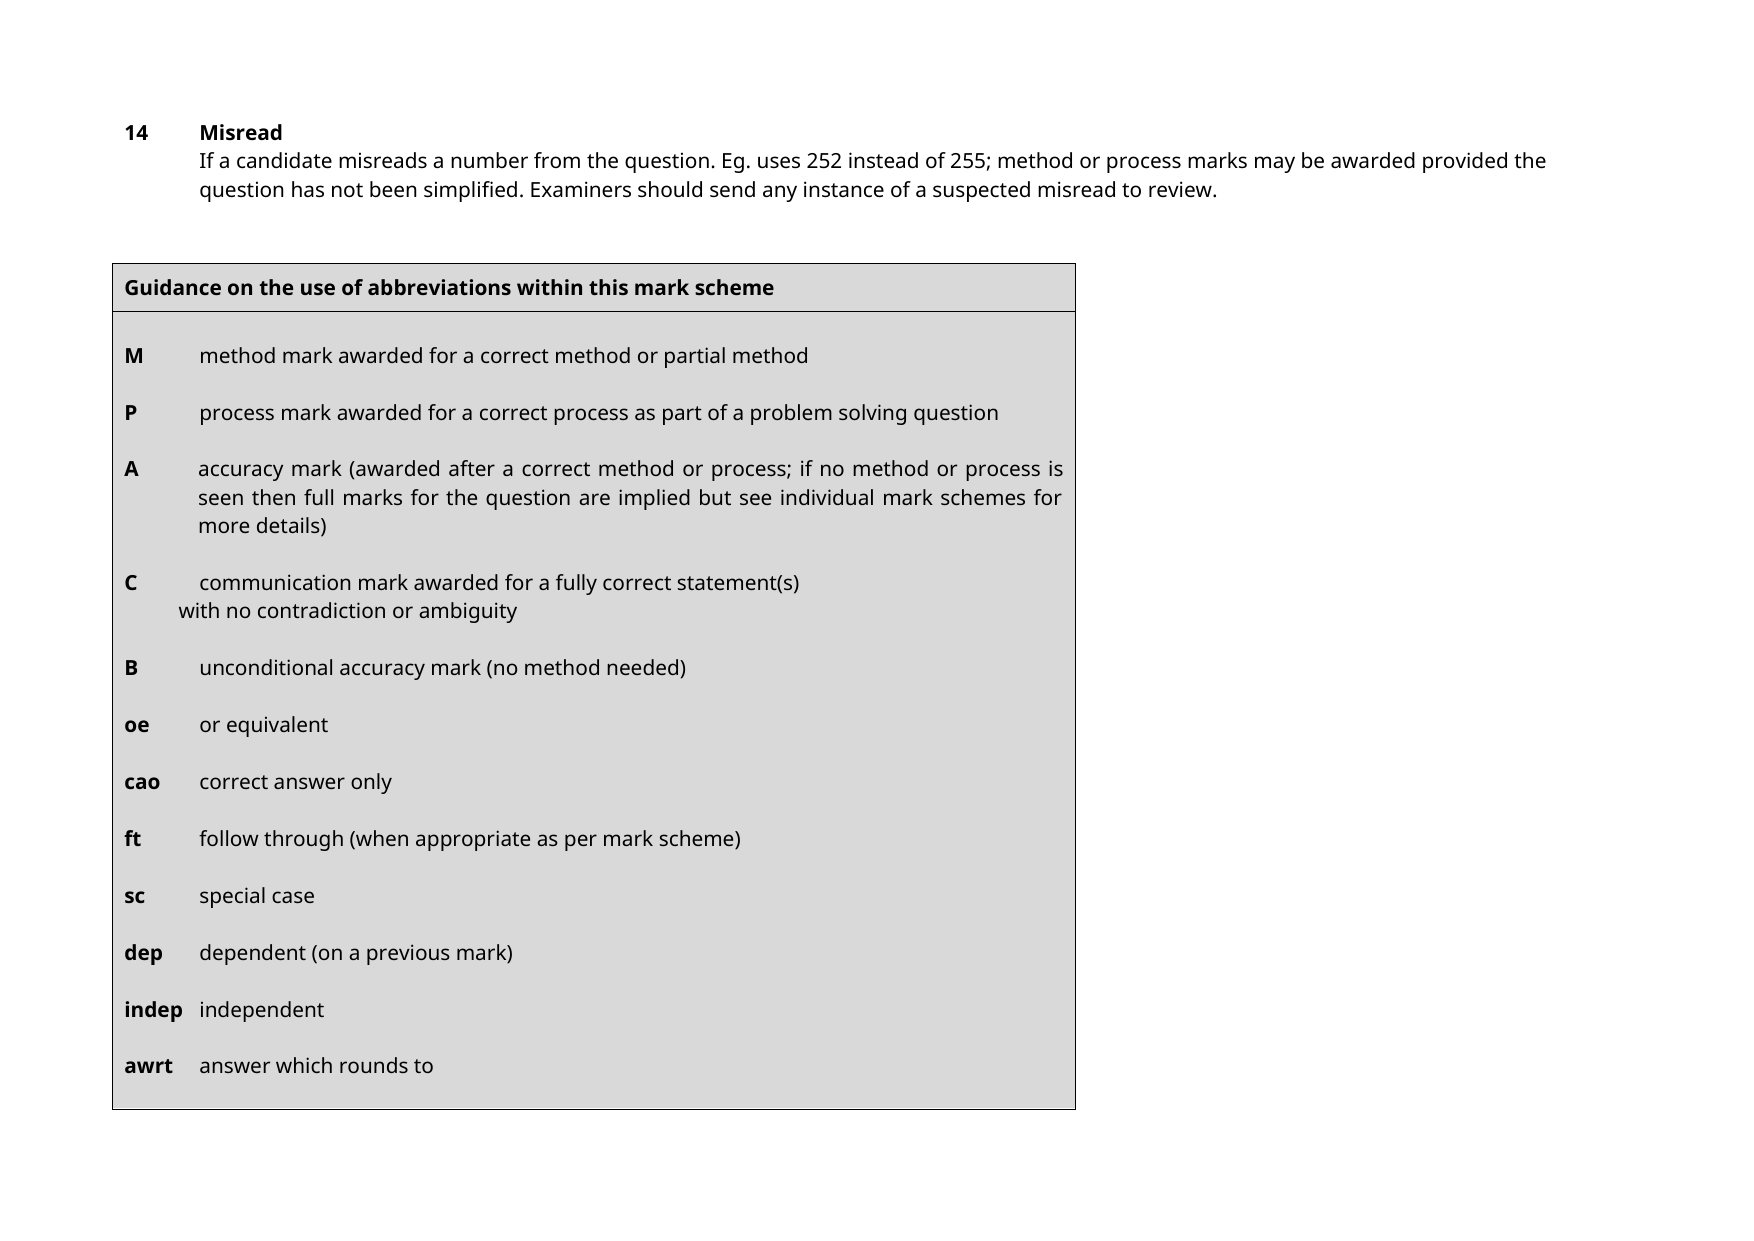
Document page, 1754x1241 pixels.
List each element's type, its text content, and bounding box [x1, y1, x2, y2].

text If a candidate misreads a number from the question. Eg. uses 252 instead of 255; method or process marks may be awarded provided the question has not been simplified. Examiners should send any instance of a suspected misread to review. [199, 147, 1630, 203]
table_header Guidance on the use of abbreviations within this mark scheme [113, 264, 1075, 311]
text 14 Misread [124, 118, 1630, 147]
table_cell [113, 312, 1075, 1108]
